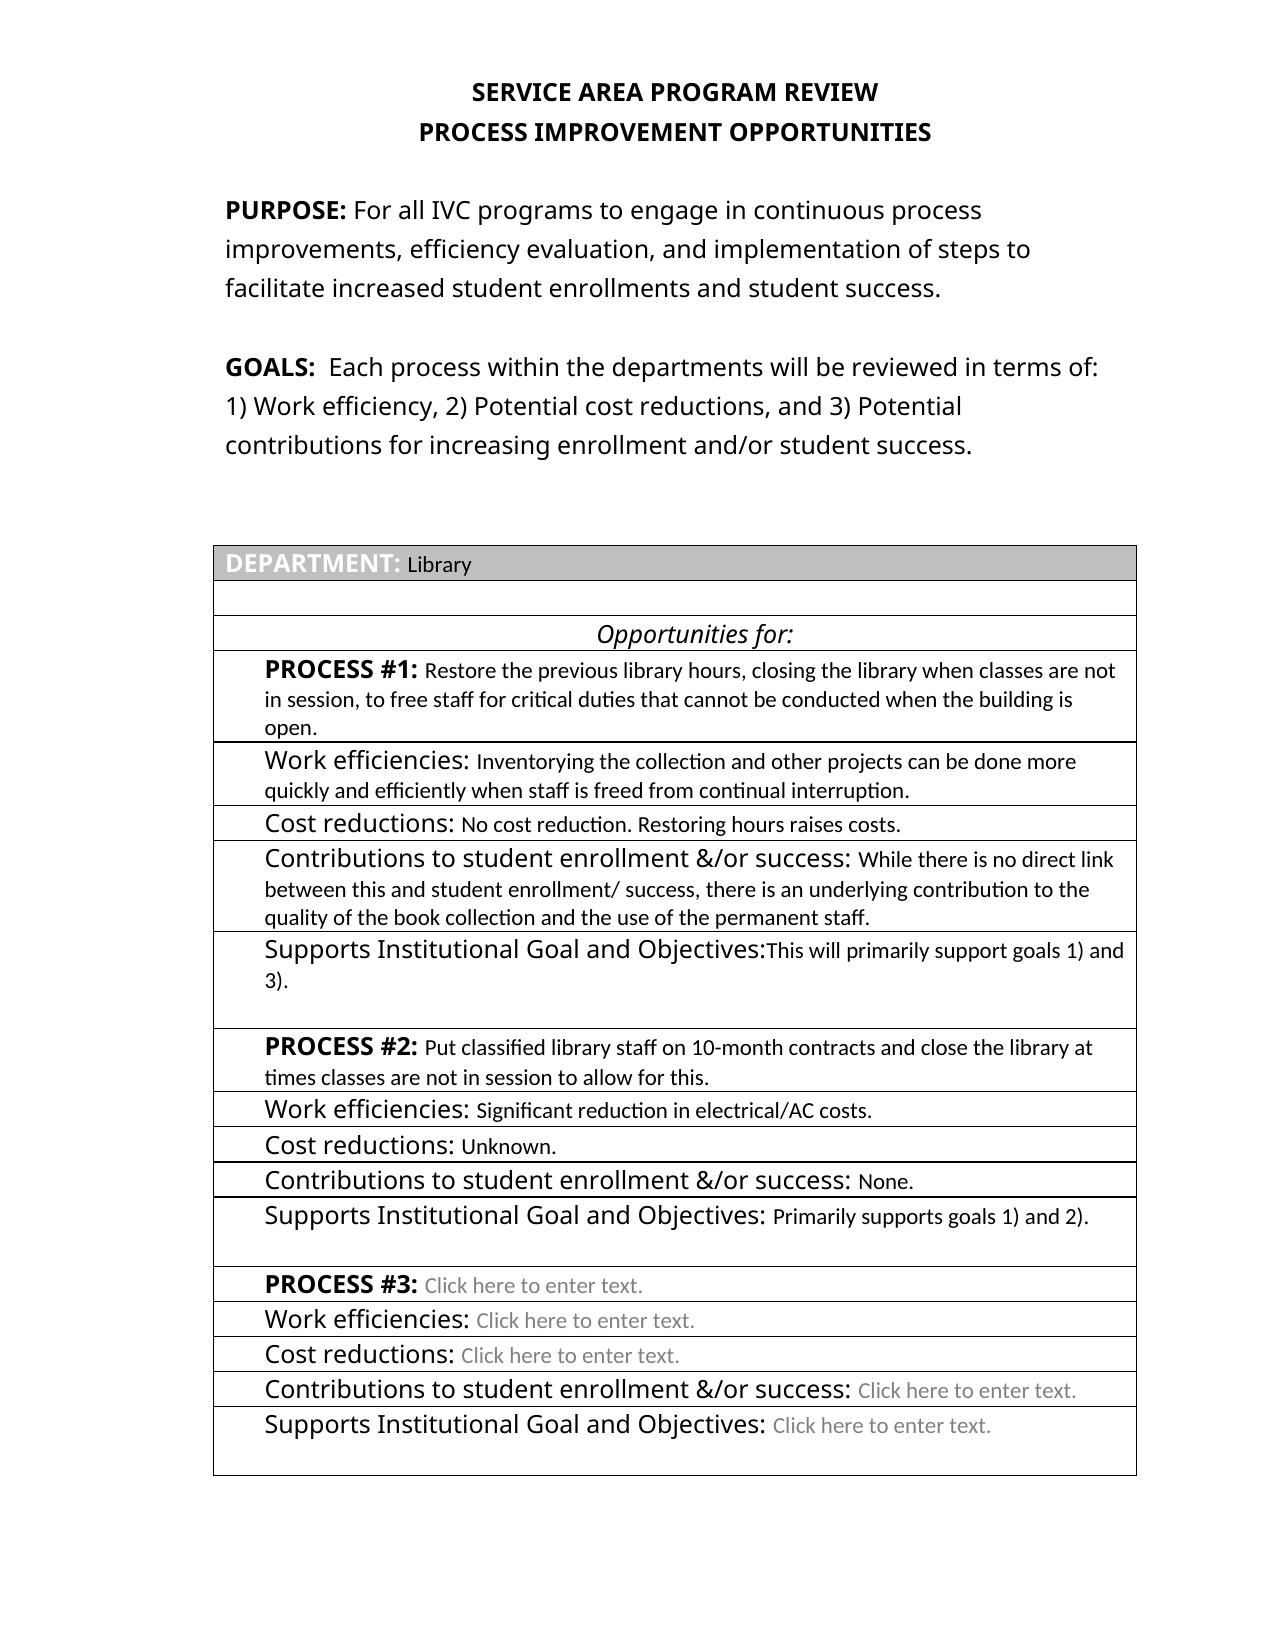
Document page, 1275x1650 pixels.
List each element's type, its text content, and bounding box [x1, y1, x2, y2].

table_cell [214, 651, 253, 741]
table_cell [214, 1092, 253, 1126]
table_cell [214, 841, 253, 931]
table_cell [214, 932, 253, 1028]
table_cell [253, 581, 1136, 615]
table_cell Cost reductions: [253, 1337, 1136, 1371]
table_header DEPARTMENT: [214, 546, 1136, 580]
table_cell [214, 1127, 253, 1161]
table_cell [214, 1302, 253, 1336]
table_cell [214, 1267, 253, 1301]
table_cell [214, 1029, 253, 1091]
list PROCESS IMPROVEMENT OPPORTUNITIES [225, 114, 1125, 148]
table_cell [214, 806, 253, 840]
table_cell Cost reductions: [253, 806, 1136, 840]
table_cell Supports Institutional Goal and Objectives: [253, 1198, 1136, 1266]
table_cell Supports Institutional Goal and Objectives: [253, 1407, 1136, 1475]
table_cell Work efficiencies: [253, 1302, 1136, 1336]
list PURPOSE: For all IVC programs to engage in continuous process improvements, efficiency evaluation, and implementation of steps to facilitate increased student enrollments and student success. [225, 192, 1125, 305]
table_cell Work efficiencies: [253, 743, 1136, 804]
table_cell Work efficiencies: [253, 1092, 1136, 1126]
table_cell Cost reductions: [253, 1127, 1136, 1161]
table_cell [214, 1163, 253, 1196]
table_cell [214, 1372, 253, 1406]
table_cell Contributions to student enrollment &/or success: [253, 1372, 1136, 1406]
list GOALS: Each process within the departments will be reviewed in terms of: 1) Work efficiency, 2) Potential cost reductions, and 3) Potential contributions for increasing enrollment and/or student success. [225, 349, 1125, 462]
table_cell PROCESS #1: [253, 651, 1136, 741]
table_cell [214, 1337, 253, 1371]
table_cell [214, 743, 253, 804]
table_cell Opportunities for: [253, 616, 1136, 650]
table_cell Supports Institutional Goal and Objectives: [253, 932, 1136, 1028]
table_cell PROCESS #3: [253, 1267, 1136, 1301]
table_cell Contributions to student enrollment &/or success: [253, 841, 1136, 931]
table_cell [214, 1198, 253, 1266]
table_cell PROCESS #2: [253, 1029, 1136, 1091]
table_cell [214, 581, 253, 615]
list SERVICE AREA PROGRAM REVIEW [225, 75, 1125, 109]
table_cell Contributions to student enrollment &/or success: [253, 1163, 1136, 1196]
table_cell [214, 616, 253, 650]
table_cell [214, 1407, 253, 1475]
